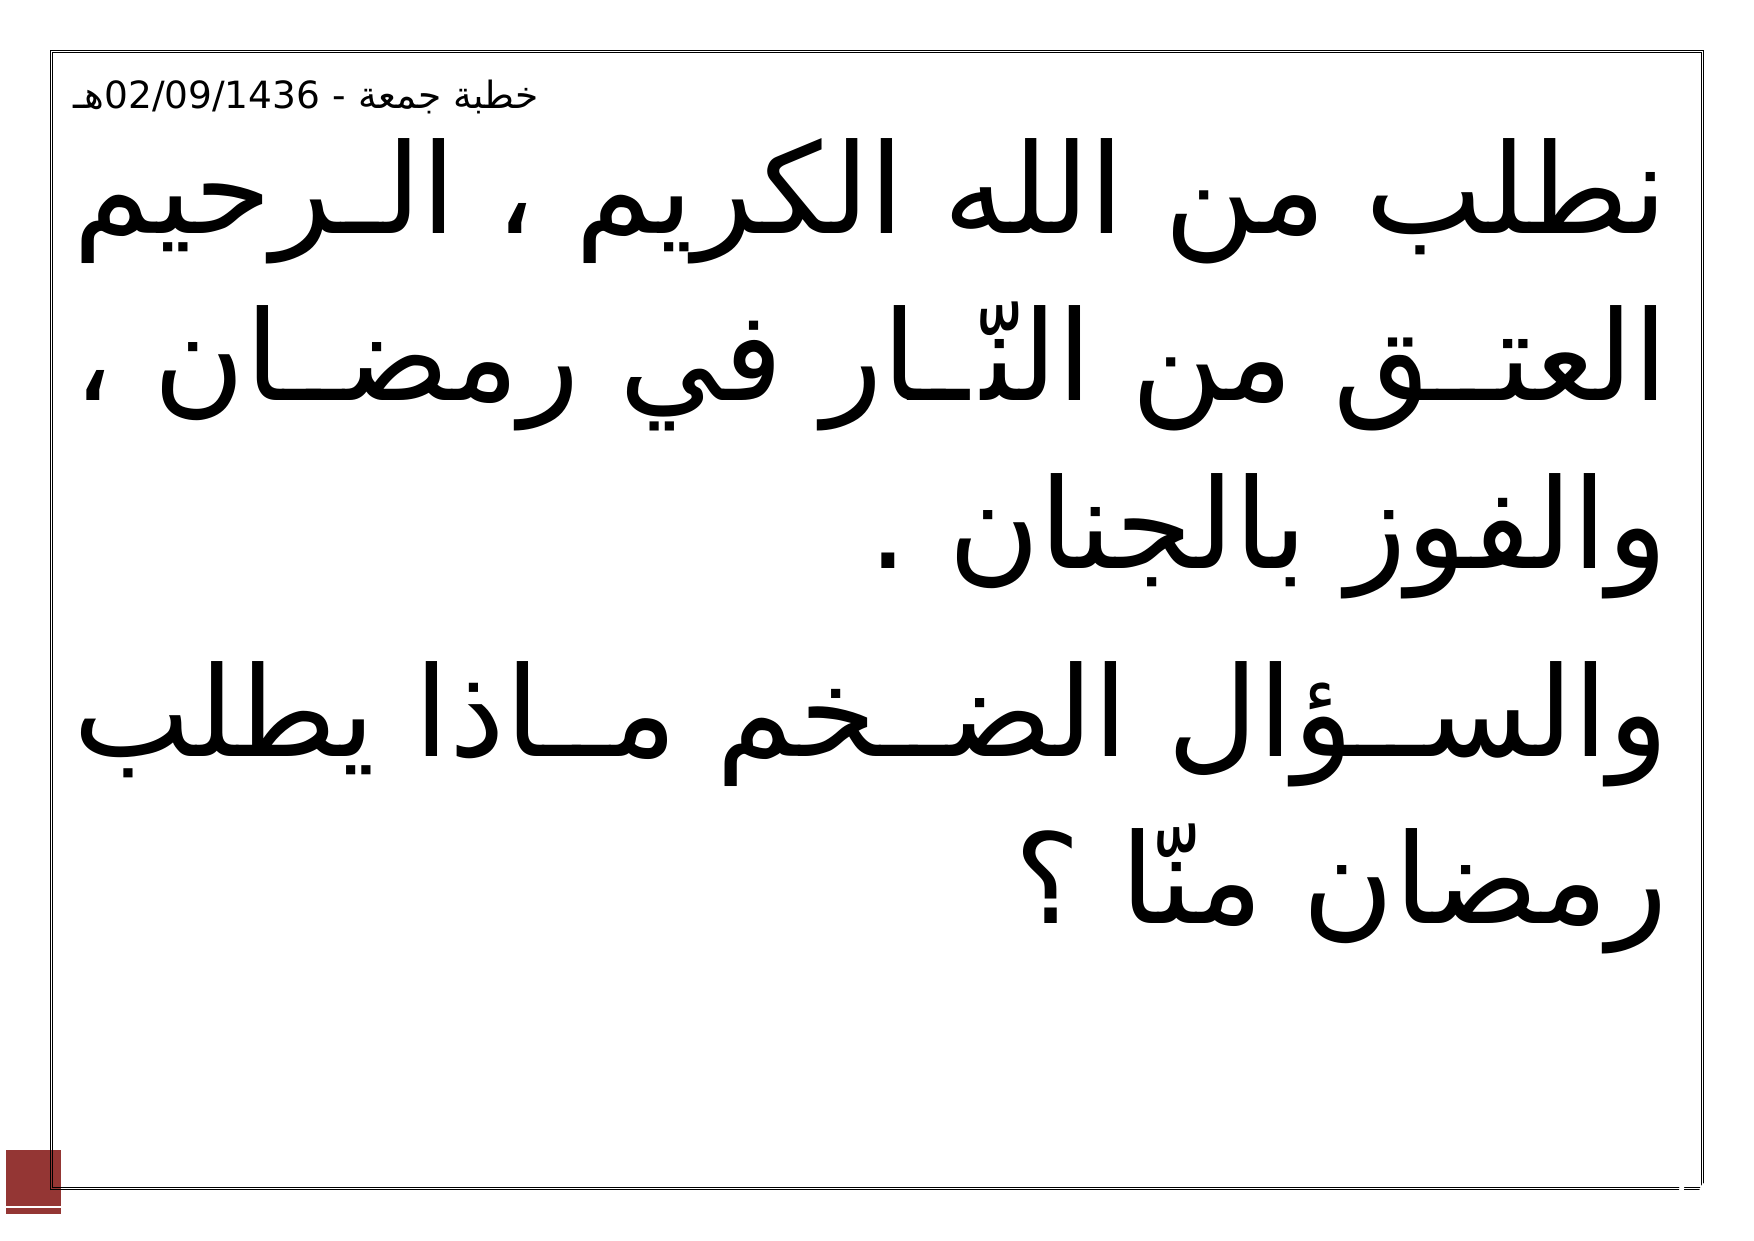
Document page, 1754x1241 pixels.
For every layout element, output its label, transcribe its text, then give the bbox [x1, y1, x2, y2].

text والسؤال الضخم ماذا يطلب رمضان منّا ؟ [74, 640, 1669, 953]
text نطلب من الله الكريم ، الرحيم العتق من النّار في رمضان ، والفوز بالجنان . [74, 117, 1669, 597]
